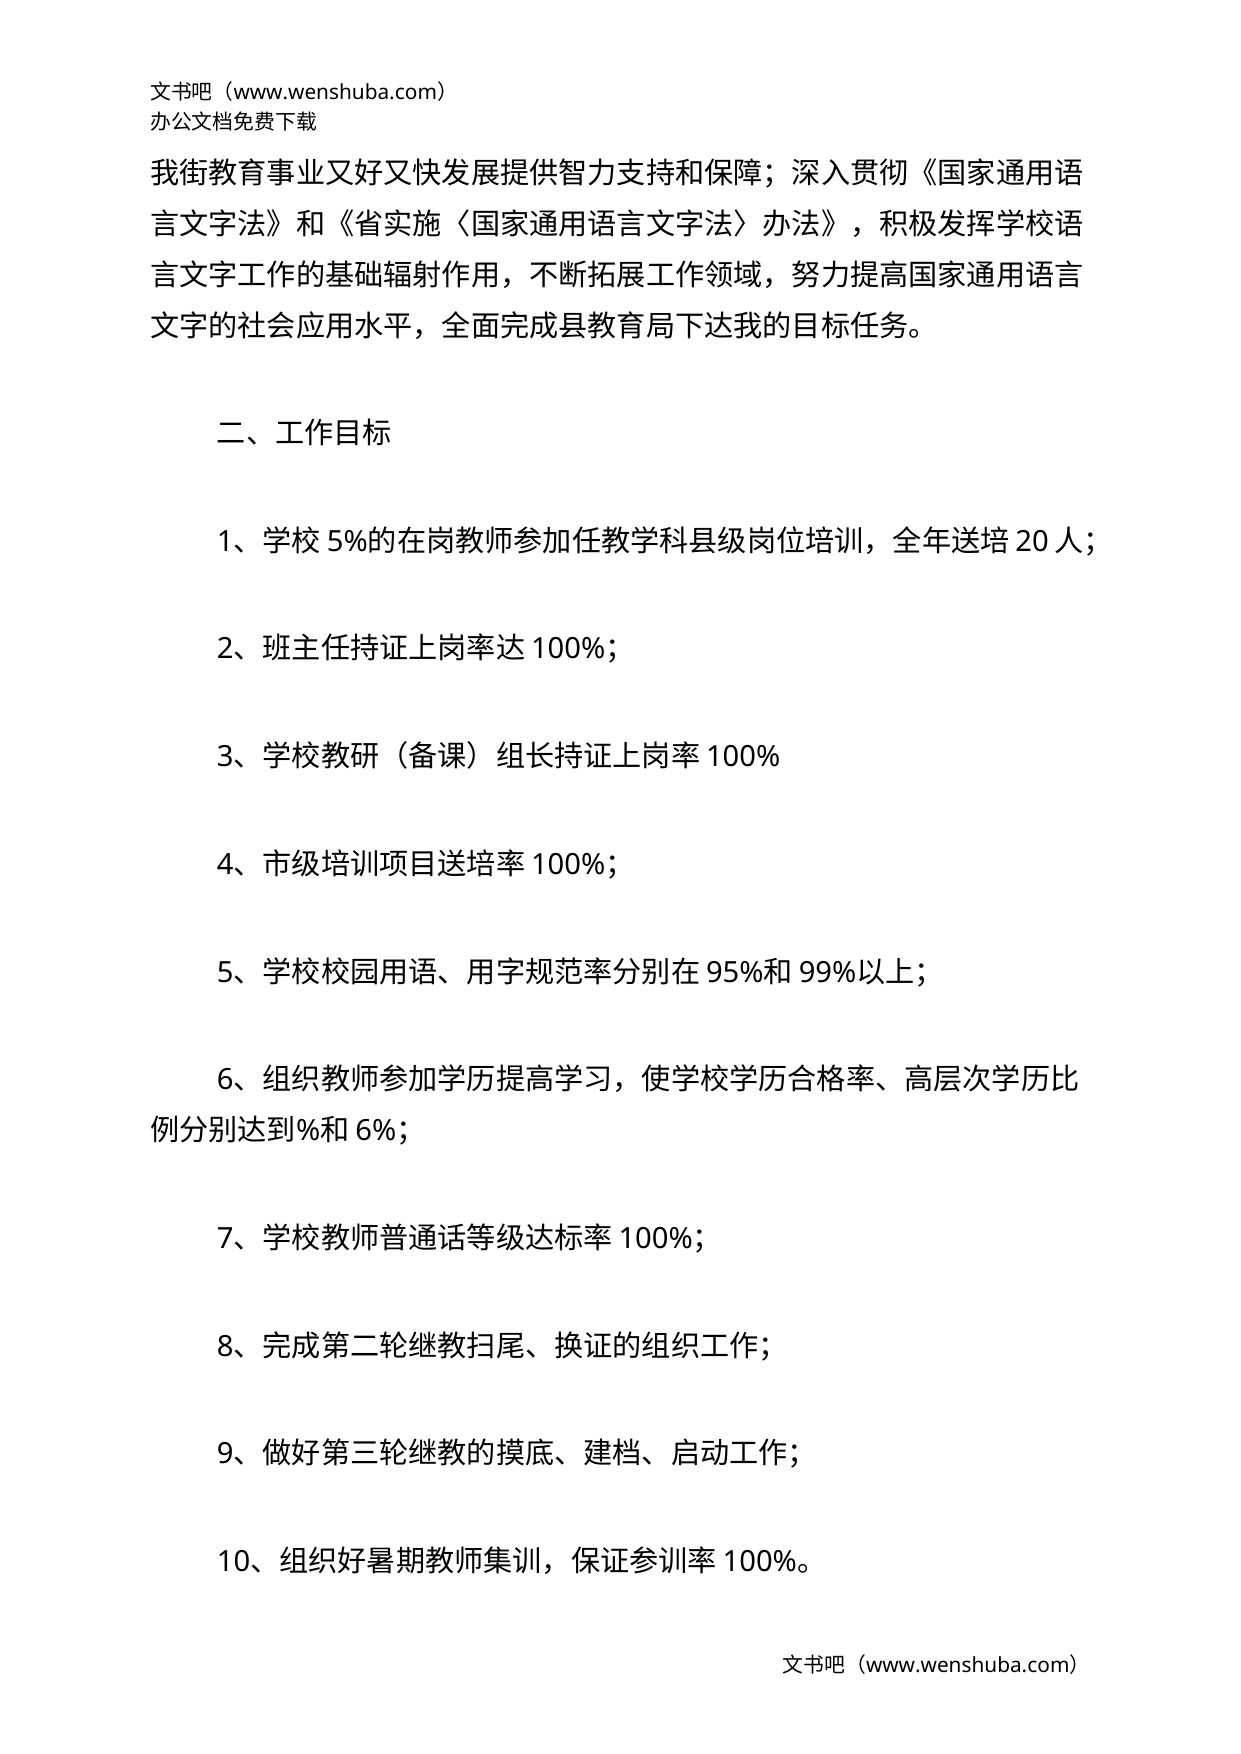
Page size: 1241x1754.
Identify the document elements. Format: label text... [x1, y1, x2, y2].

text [150, 150, 1090, 344]
text 5、学校校园用语、用字规范率分别在95%和99%以上； [150, 948, 1090, 991]
text 10、组织好暑期教师集训，保证参训率100%。 [150, 1538, 1090, 1580]
text 8、完成第二轮继教扫尾、换证的组织工作； [150, 1322, 1090, 1364]
text 1、学校5%的在岗教师参加任教学科县级岗位培训，全年送培20人； [150, 517, 1090, 560]
text 9、做好第三轮继教的摸底、建档、启动工作； [150, 1430, 1090, 1472]
text 二、工作目标 [150, 410, 1090, 452]
text 4、市级培训项目送培率100%； [150, 841, 1090, 883]
text 3、学校教研（备课）组长持证上岗率100% [150, 733, 1090, 775]
text 6、组织教师参加学历提高学习，使学校学历合格率、高层次学历比例分别达到%和6%； [150, 1056, 1090, 1149]
text 2、班主任持证上岗率达100%； [150, 625, 1090, 667]
text 7、学校教师普通话等级达标率100%； [150, 1214, 1090, 1257]
